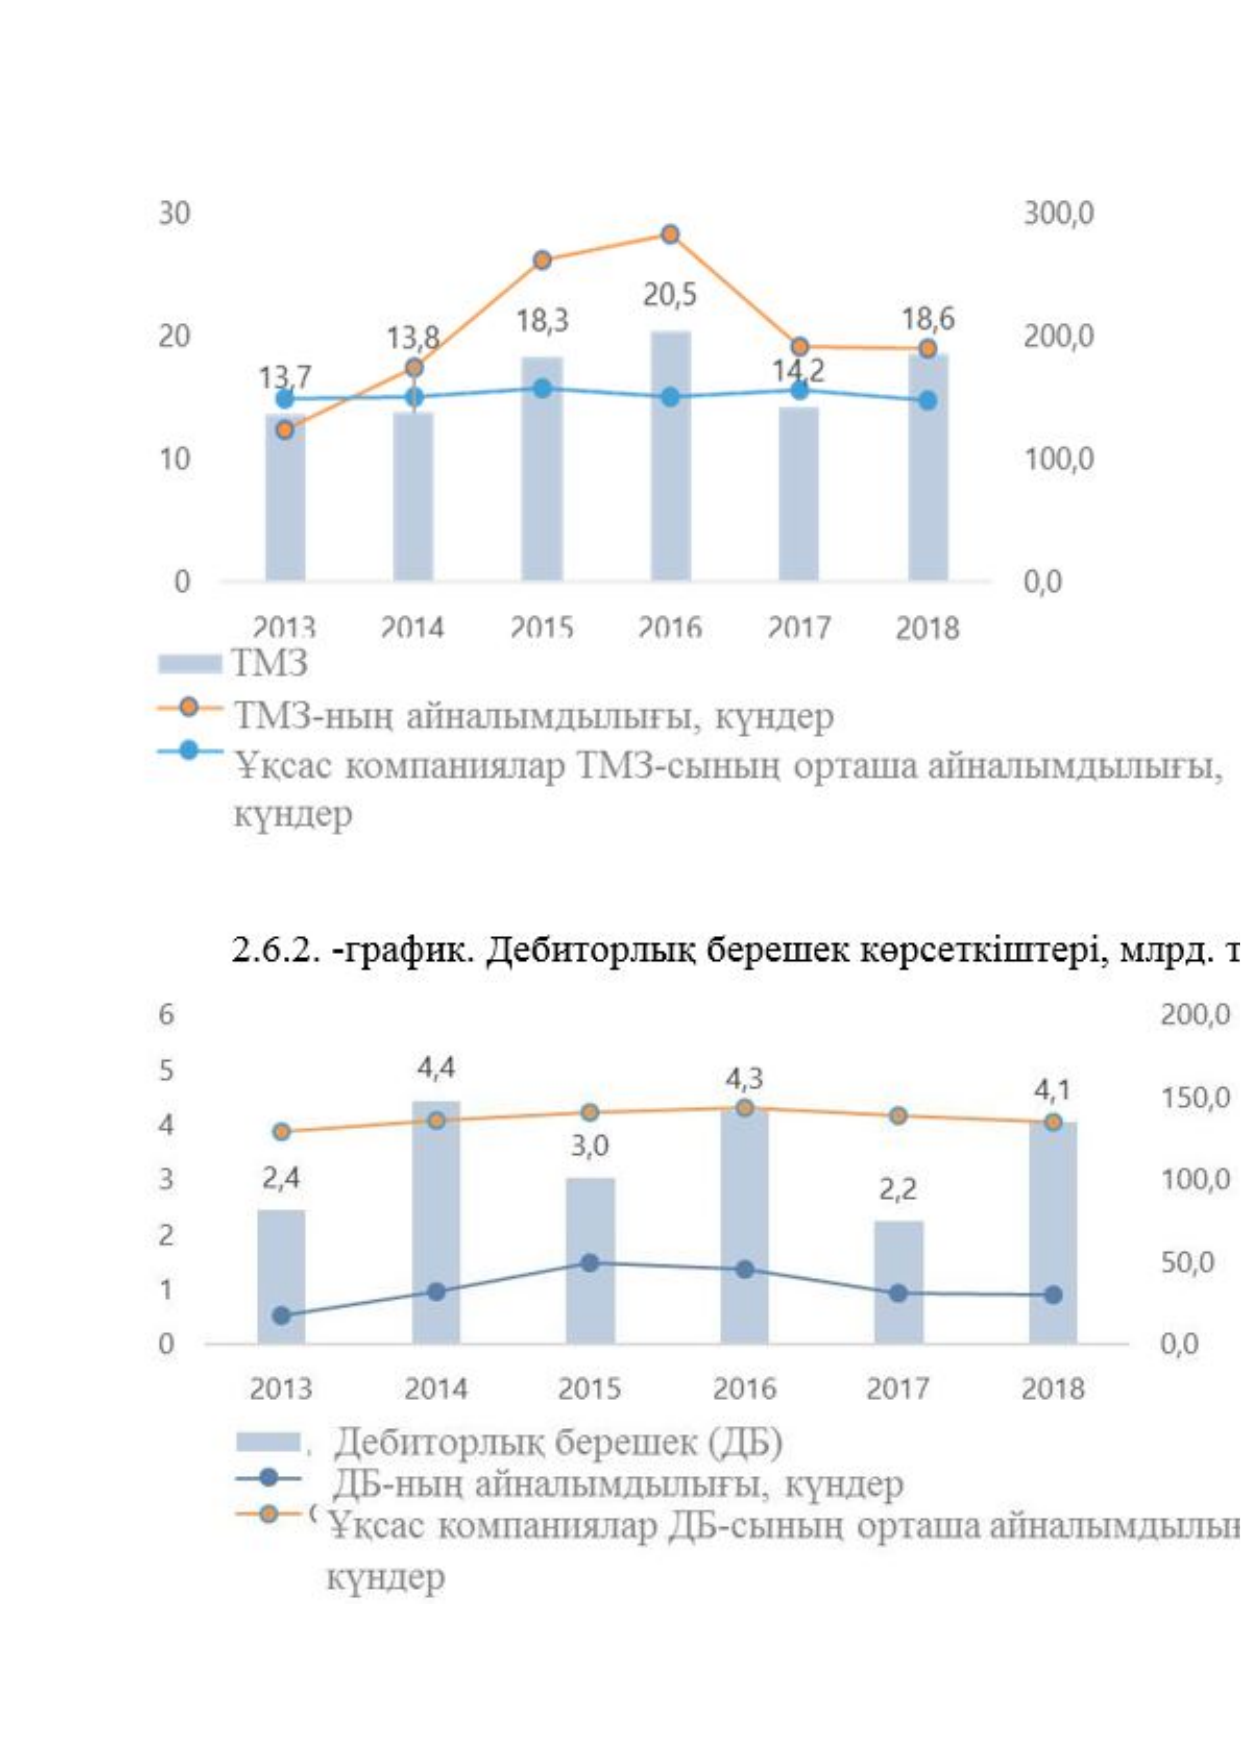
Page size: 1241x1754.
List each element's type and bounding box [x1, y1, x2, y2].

picture [112, 150, 1241, 1604]
